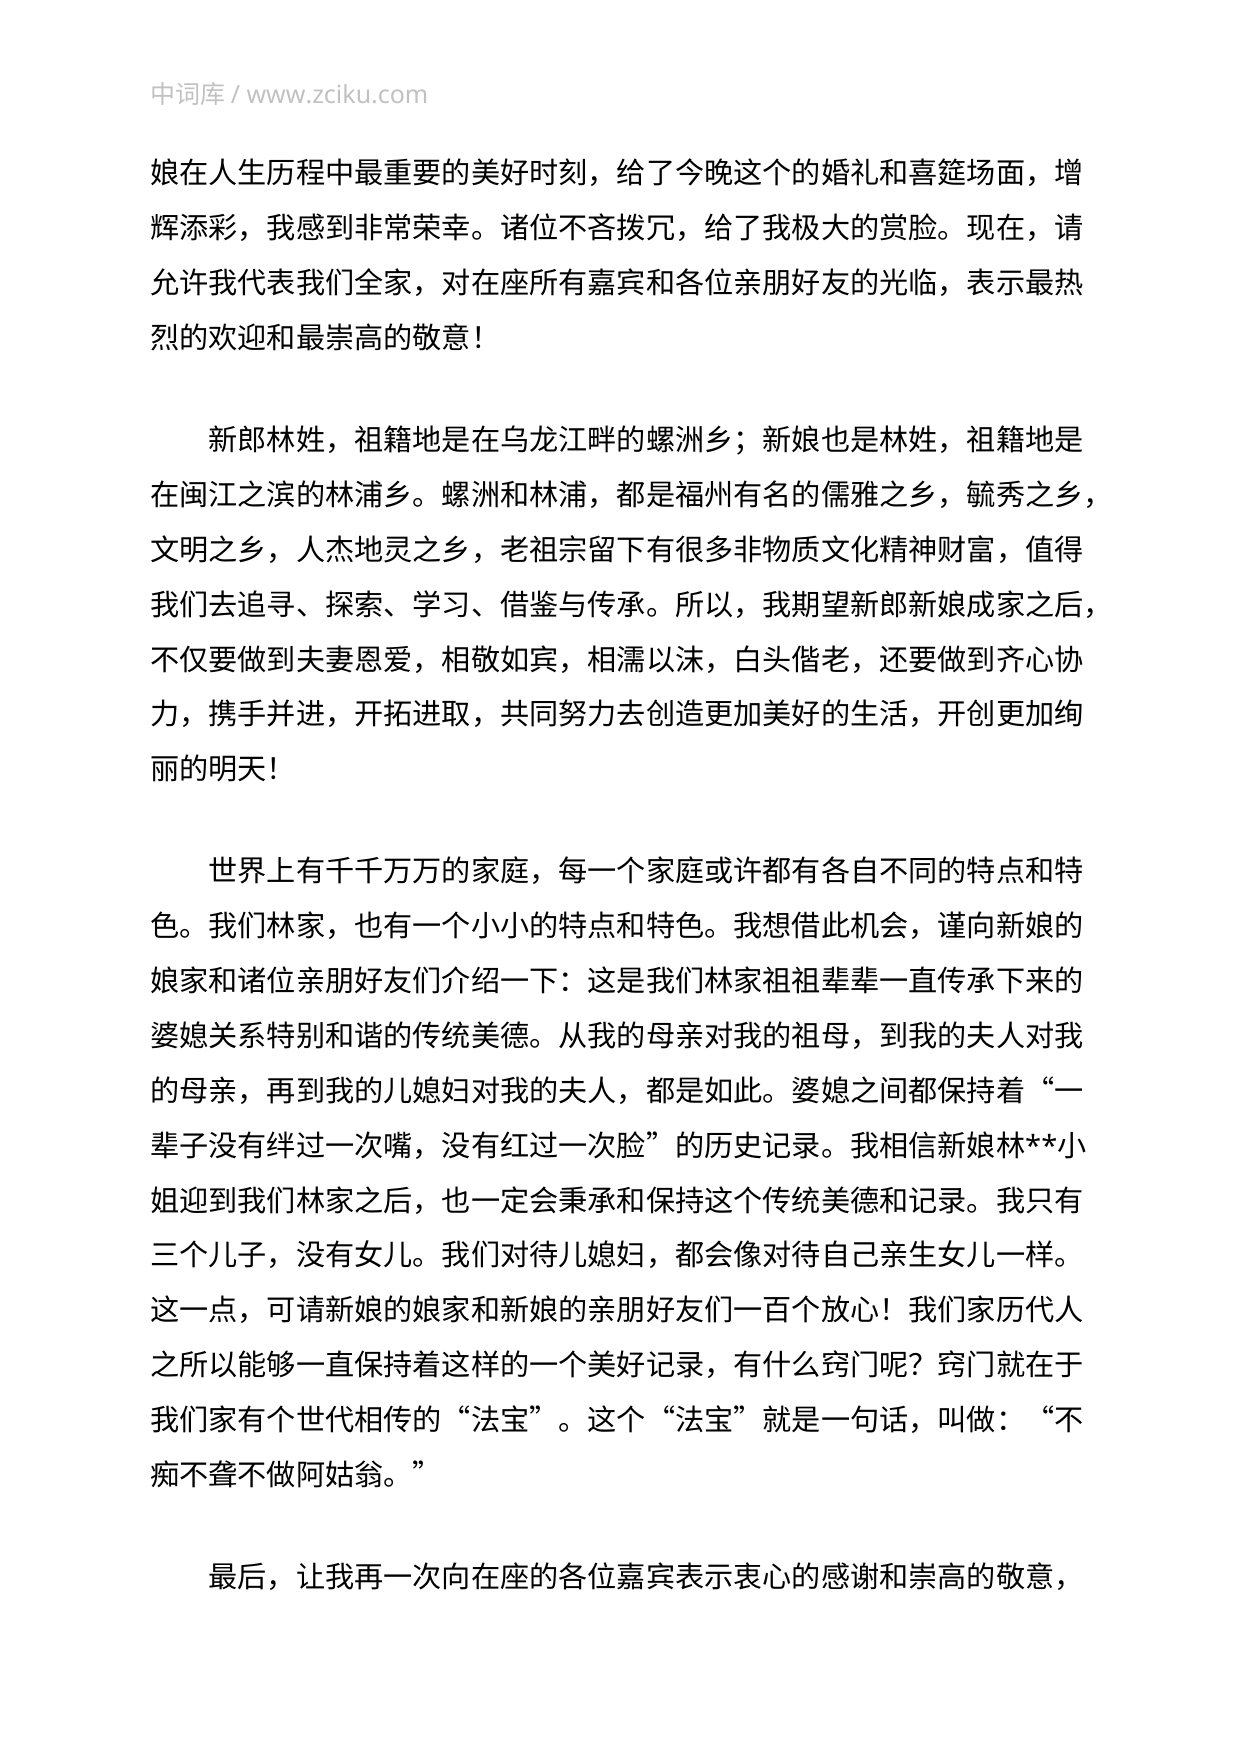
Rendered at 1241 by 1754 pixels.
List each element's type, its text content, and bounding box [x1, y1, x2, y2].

text 新郎林姓，祖籍地是在乌龙江畔的螺洲乡；新娘也是林姓，祖籍地是在闽江之滨的林浦乡。螺洲和林浦，都是福州有名的儒雅之乡，毓秀之乡，文明之乡，人杰地灵之乡，老祖宗留下有很多非物质文化精神财富，值得我们去追寻、探索、学习、借鉴与传承。所以，我期望新郎新娘成家之后，不仅要做到夫妻恩爱，相敬如宾，相濡以沫，白头偕老，还要做到齐心协力，携手并进，开拓进取，共同努力去创造更加美好的生活，开创更加绚丽的明天！ [150, 416, 1090, 788]
text 世界上有千千万万的家庭，每一个家庭或许都有各自不同的特点和特色。我们林家，也有一个小小的特点和特色。我想借此机会，谨向新娘的娘家和诸位亲朋好友们介绍一下：这是我们林家祖祖辈辈一直传承下来的婆媳关系特别和谐的传统美德。从我的母亲对我的祖母，到我的夫人对我的母亲，再到我的儿媳妇对我的夫人，都是如此。婆媳之间都保持着“一辈子没有绊过一次嘴，没有红过一次脸”的历史记录。我相信新娘林**小姐迎到我们林家之后，也一定会秉承和保持这个传统美德和记录。我只有三个儿子，没有女儿。我们对待儿媳妇，都会像对待自己亲生女儿一样。这一点，可请新娘的娘家和新娘的亲朋好友们一百个放心！我们家历代人之所以能够一直保持着这样的一个美好记录，有什么窍门呢？窍门就在于我们家有个世代相传的“法宝”。这个“法宝”就是一句话，叫做：“不痴不聋不做阿姑翁。” [150, 848, 1090, 1494]
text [150, 1553, 1090, 1596]
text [150, 150, 1090, 357]
